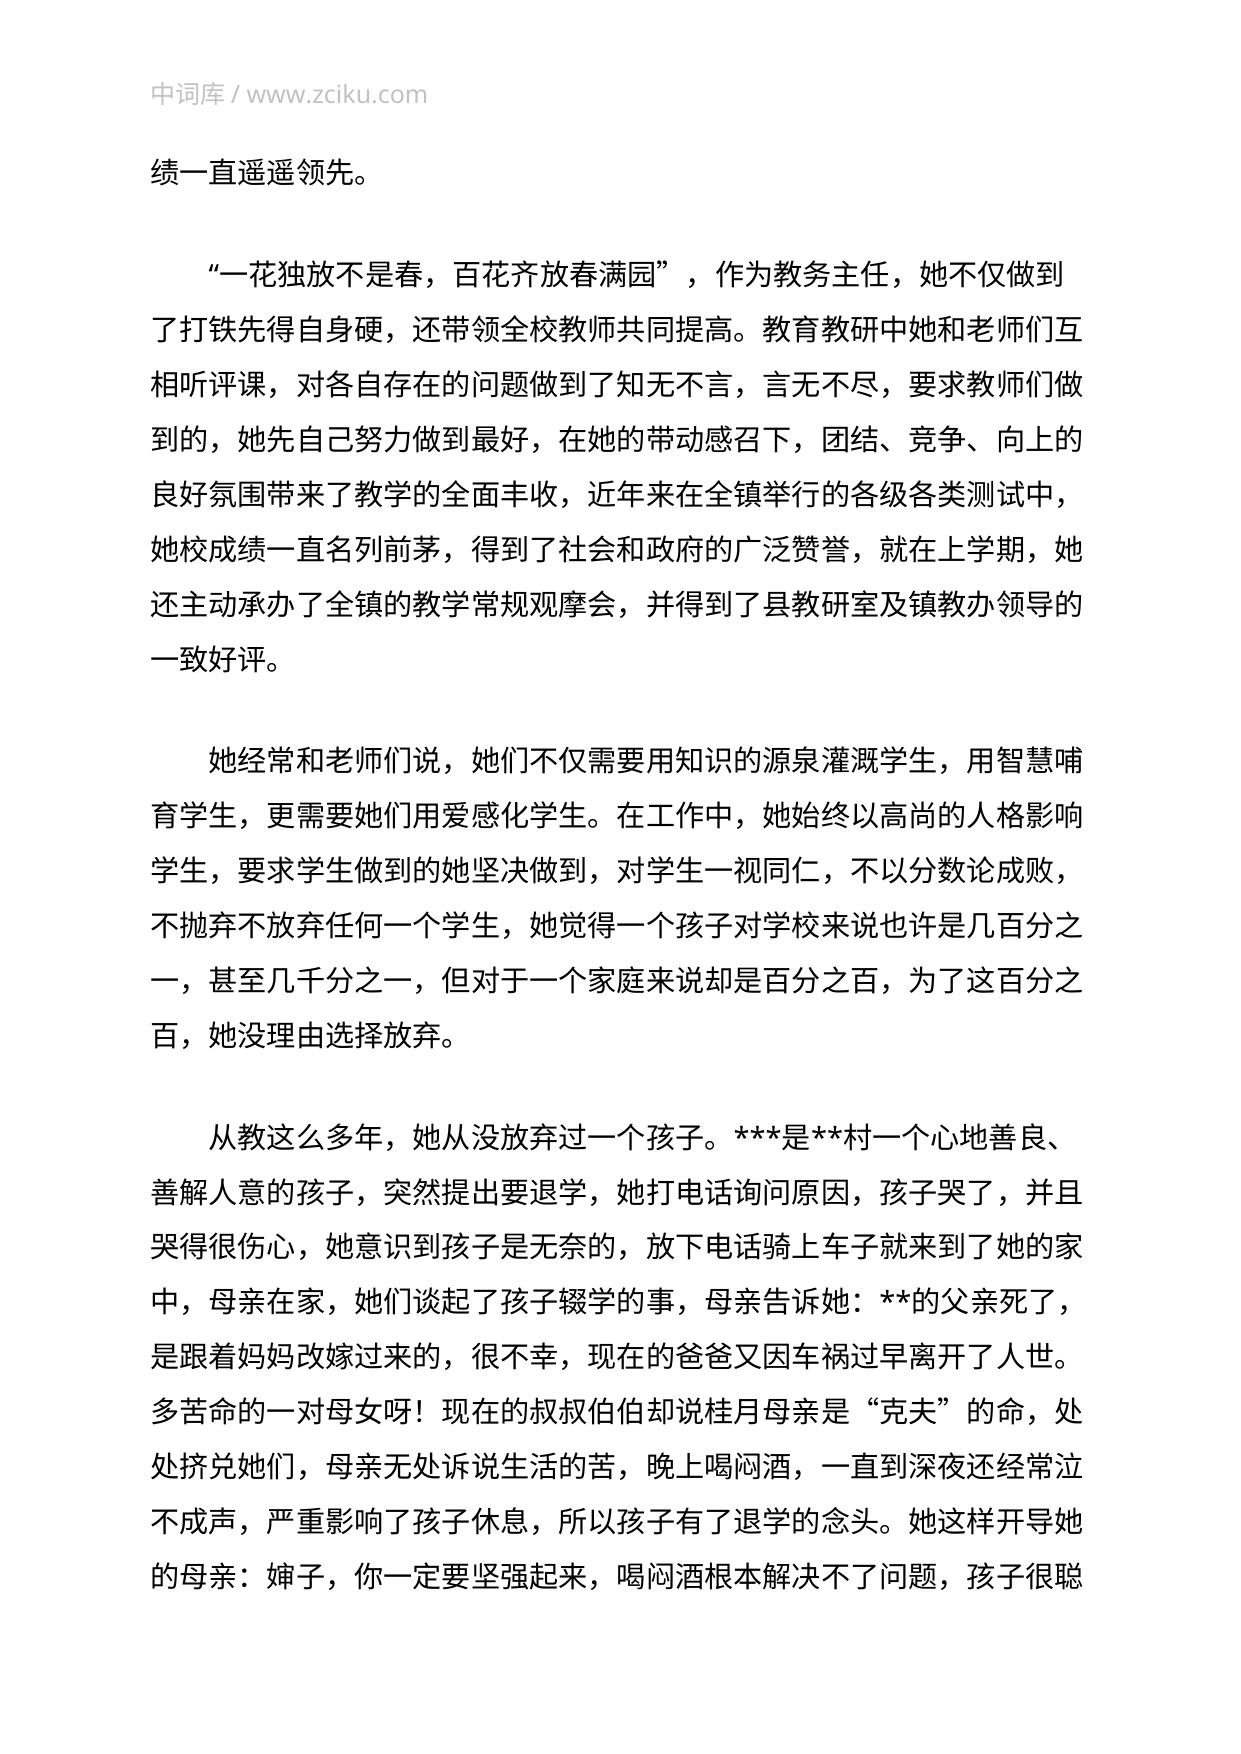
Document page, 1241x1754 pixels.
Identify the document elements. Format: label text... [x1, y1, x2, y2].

text 她经常和老师们说，她们不仅需要用知识的源泉灌溉学生，用智慧哺育学生，更需要她们用爱感化学生。在工作中，她始终以高尚的人格影响学生，要求学生做到的她坚决做到，对学生一视同仁，不以分数论成败，不抛弃不放弃任何一个学生，她觉得一个孩子对学校来说也许是几百分之一，甚至几千分之一，但对于一个家庭来说却是百分之百，为了这百分之百，她没理由选择放弃。 [150, 738, 1090, 1055]
text “一花独放不是春，百花齐放春满园”，作为教务主任，她不仅做到了打铁先得自身硬，还带领全校教师共同提高。教育教研中她和老师们互相听评课，对各自存在的问题做到了知无不言，言无不尽，要求教师们做到的，她先自己努力做到最好，在她的带动感召下，团结、竞争、向上的良好氛围带来了教学的全面丰收，近年来在全镇举行的各级各类测试中，她校成绩一直名列前茅，得到了社会和政府的广泛赞誉，就在上学期，她还主动承办了全镇的教学常规观摩会，并得到了县教研室及镇教办领导的一致好评。 [150, 252, 1090, 678]
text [150, 150, 1090, 192]
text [150, 1114, 1090, 1596]
